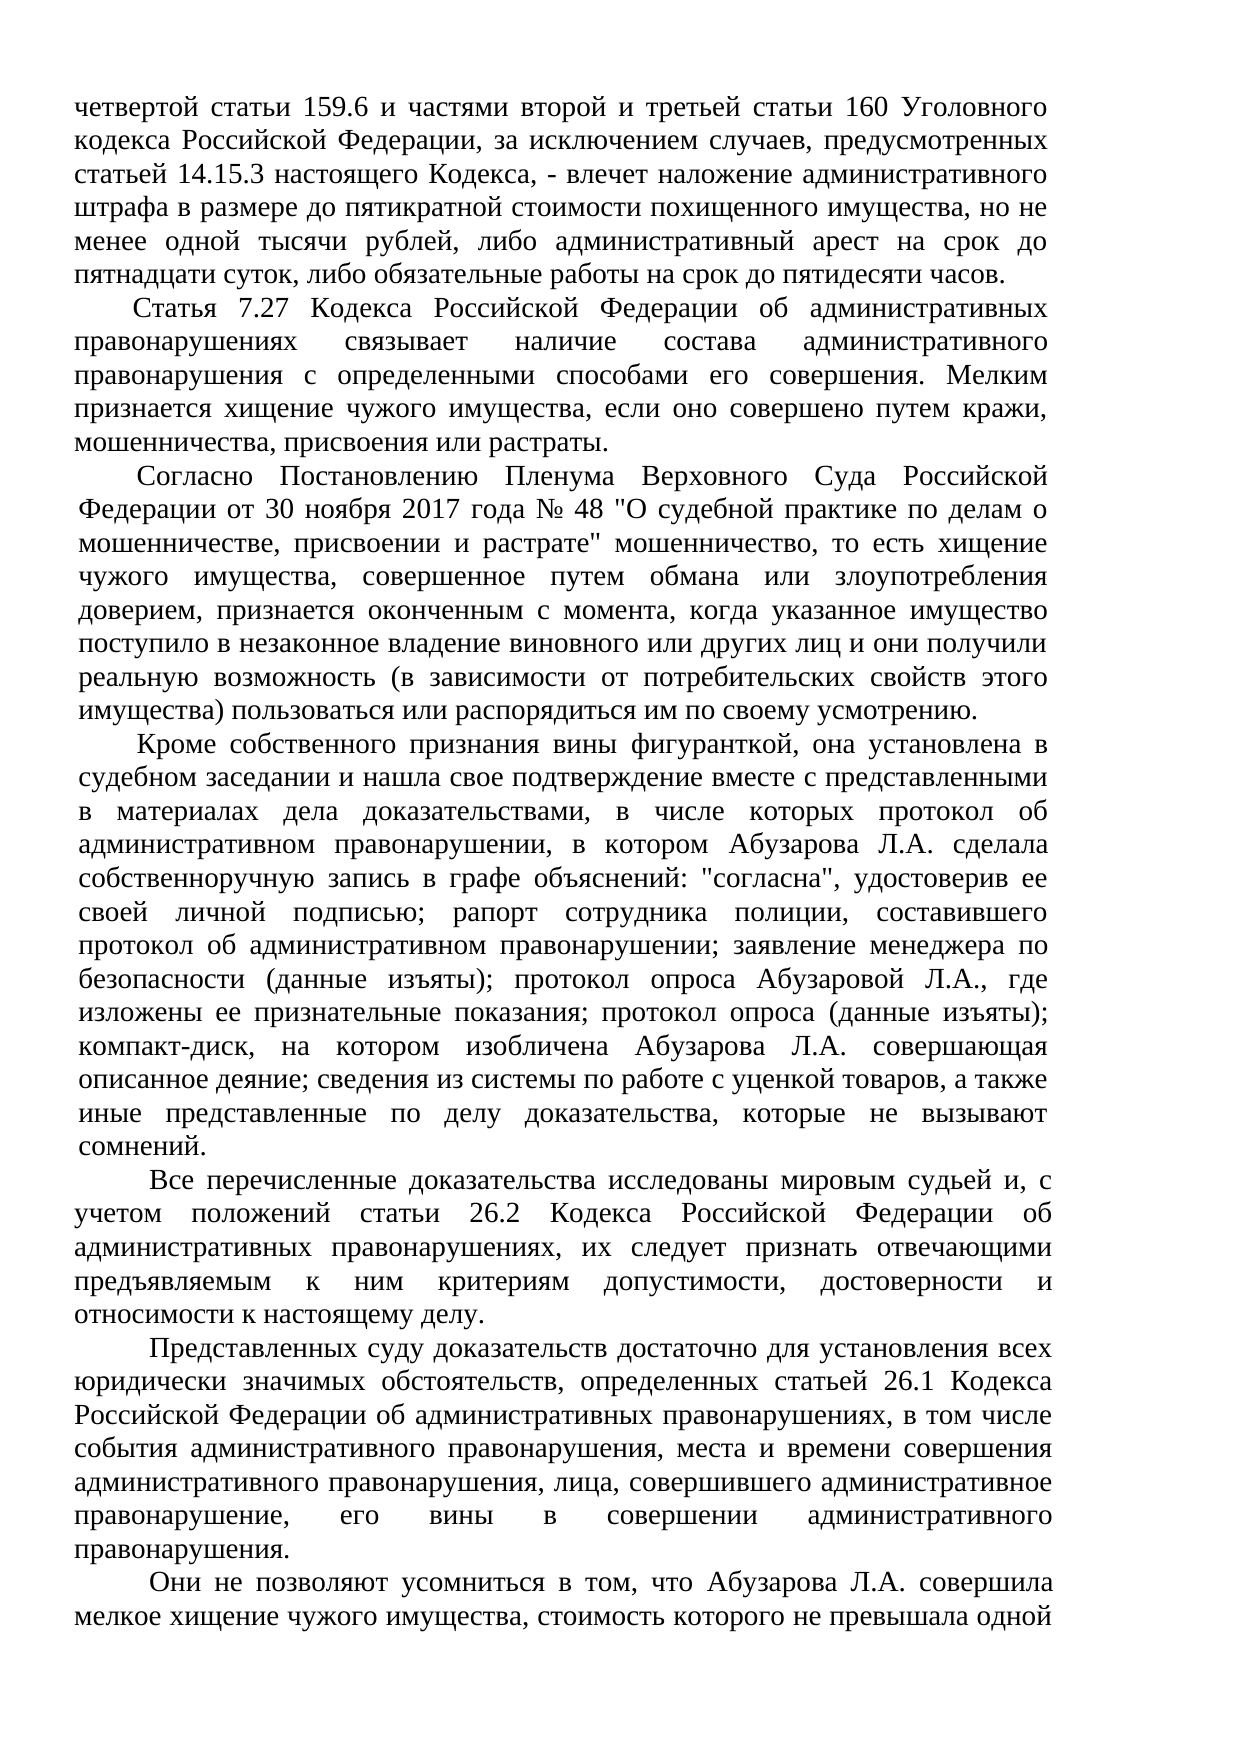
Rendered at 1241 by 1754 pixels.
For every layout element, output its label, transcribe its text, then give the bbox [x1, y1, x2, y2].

text Согласно Постановлению Пленума Верховного Суда Российской Федерации от 30 ноября 2017 года № 48 "О судебной практике по делам о мошенничестве, присвоении и растрате" мошенничество, то есть хищение чужого имущества, совершенное путем обмана или злоупотребления доверием, признается оконченным с момента, когда указанное имущество поступило в незаконное владение виновного или других лиц и они получили реальную возможность (в зависимости от потребительских свойств этого имущества) пользоваться или распорядиться им по своему усмотрению. [78, 458, 1048, 726]
text Представленных суду доказательств достаточно для установления всех юридически значимых обстоятельств, определенных статьей 26.1 Кодекса Российской Федерации об административных правонарушениях, в том числе события административного правонарушения, места и времени совершения административного правонарушения, лица, совершившего административное правонарушение, его вины в совершении административного правонарушения. [74, 1330, 1053, 1564]
text Все перечисленные доказательства исследованы мировым судьей и, с учетом положений статьи 26.2 Кодекса Российской Федерации об административных правонарушениях, их следует признать отвечающими предъявляемым к ним критериям допустимости, достоверности и относимости к настоящему делу. [74, 1162, 1053, 1330]
text Статья 7.27 Кодекса Российской Федерации об административных правонарушениях связывает наличие состава административного правонарушения с определенными способами его совершения. Мелким признается хищение чужого имущества, если оно совершено путем кражи, мошенничества, присвоения или растраты. [74, 290, 1048, 458]
text Кроме собственного признания вины фигуранткой, она установлена в судебном заседании и нашла свое подтверждение вместе с представленными в материалах дела доказательствами, в числе которых протокол об административном правонарушении, в котором Абузарова Л.А. сделала собственноручную запись в графе объяснений: "согласна", удостоверив ее своей личной подписью; рапорт сотрудника полиции, составившего протокол об административном правонарушении; заявление менеджера по безопасности (данные изъяты); протокол опроса Абузаровой Л.А., где изложены ее признательные показания; протокол опроса (данные изъяты); компакт-диск, на котором изобличена Абузарова Л.А. совершающая описанное деяние; сведения из системы по работе с уценкой товаров, а также иные представленные по делу доказательства, которые не вызывают сомнений. [78, 726, 1048, 1162]
